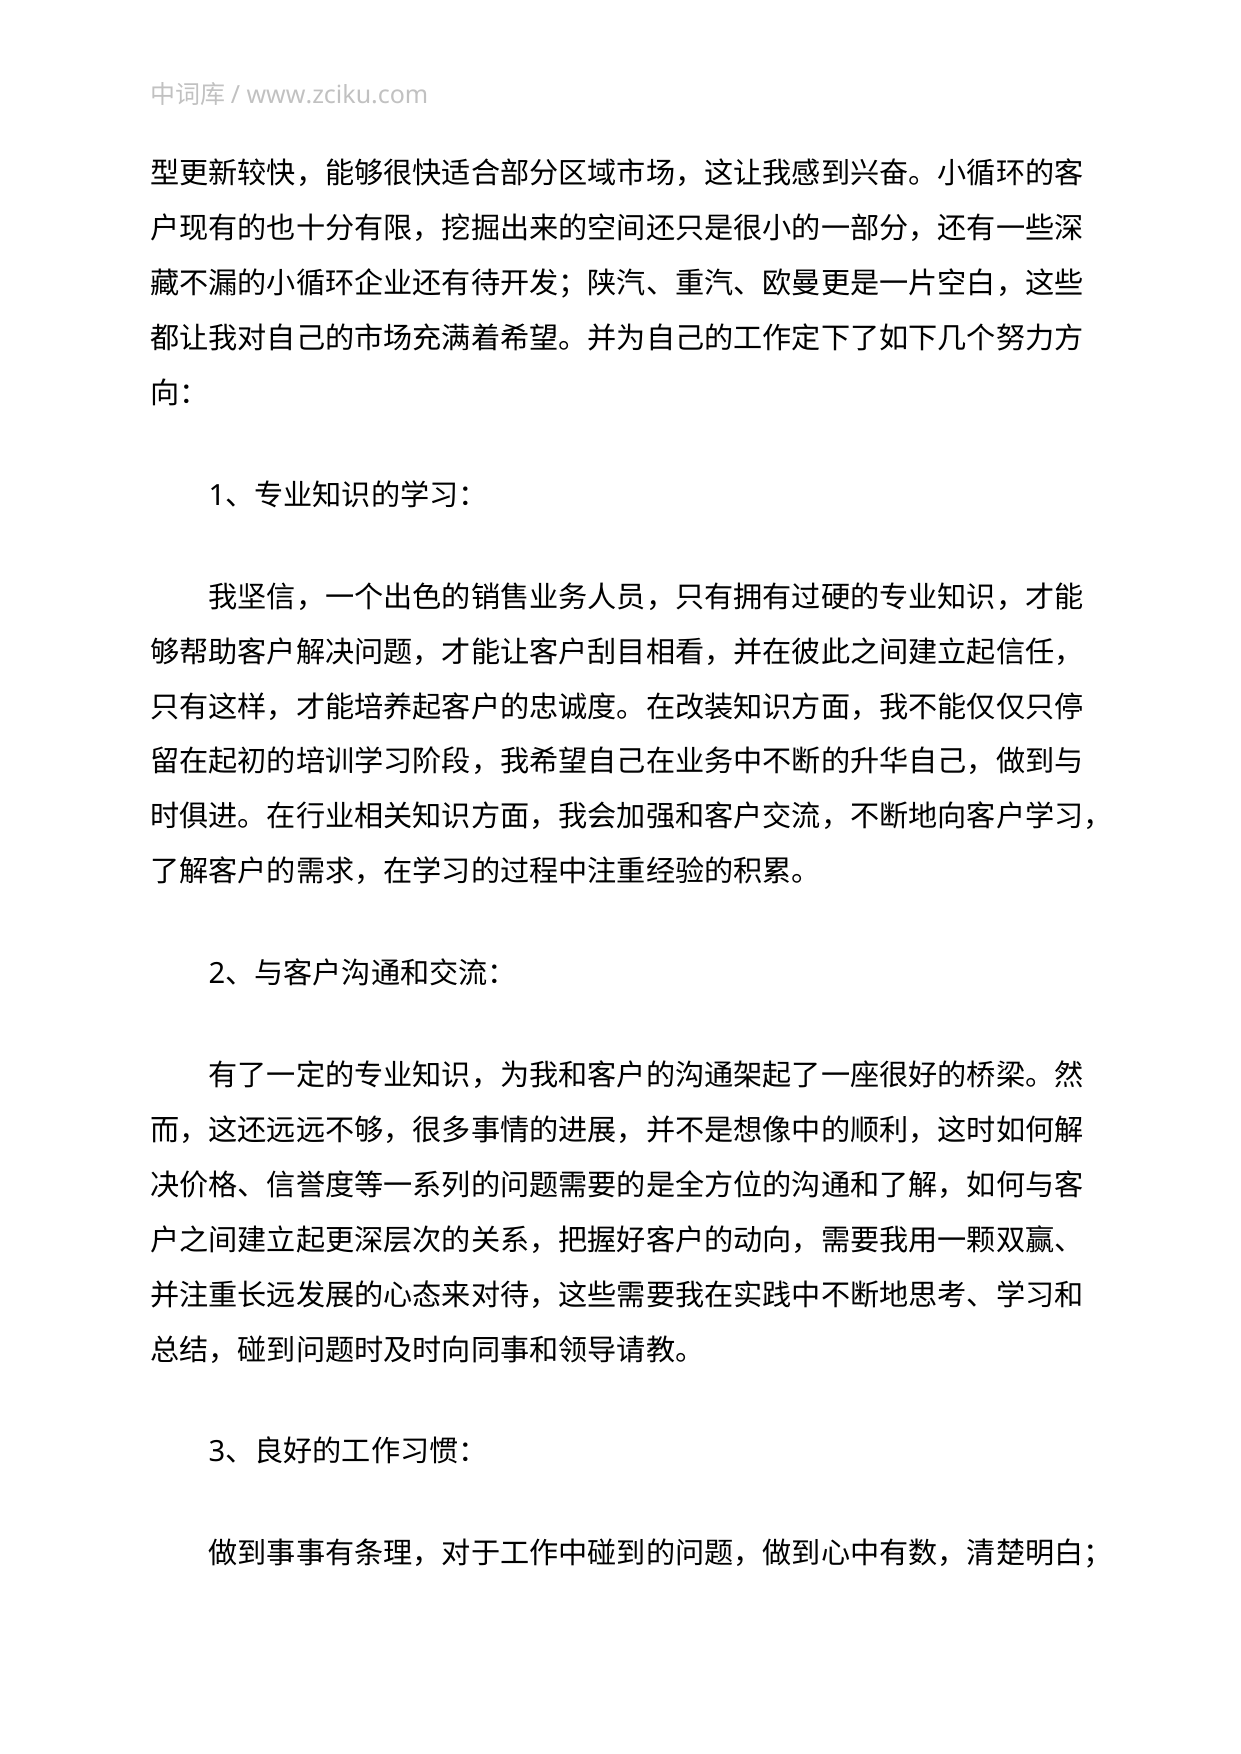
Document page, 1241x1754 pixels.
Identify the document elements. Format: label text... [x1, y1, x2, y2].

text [150, 1530, 1090, 1572]
text 1、专业知识的学习： [150, 471, 1090, 514]
text 有了一定的专业知识，为我和客户的沟通架起了一座很好的桥梁。然而，这还远远不够，很多事情的进展，并不是想像中的顺利，这时如何解决价格、信誉度等一系列的问题需要的是全方位的沟通和了解，如何与客户之间建立起更深层次的关系，把握好客户的动向，需要我用一颗双赢、并注重长远发展的心态来对待，这些需要我在实践中不断地思考、学习和总结，碰到问题时及时向同事和领导请教。 [150, 1052, 1090, 1368]
text 我坚信，一个出色的销售业务人员，只有拥有过硬的专业知识，才能够帮助客户解决问题，才能让客户刮目相看，并在彼此之间建立起信任，只有这样，才能培养起客户的忠诚度。在改装知识方面，我不能仅仅只停留在起初的培训学习阶段，我希望自己在业务中不断的升华自己，做到与时俱进。在行业相关知识方面，我会加强和客户交流，不断地向客户学习，了解客户的需求，在学习的过程中注重经验的积累。 [150, 573, 1090, 890]
text 2、与客户沟通和交流： [150, 949, 1090, 992]
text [150, 150, 1090, 412]
text 3、良好的工作习惯： [150, 1428, 1090, 1470]
